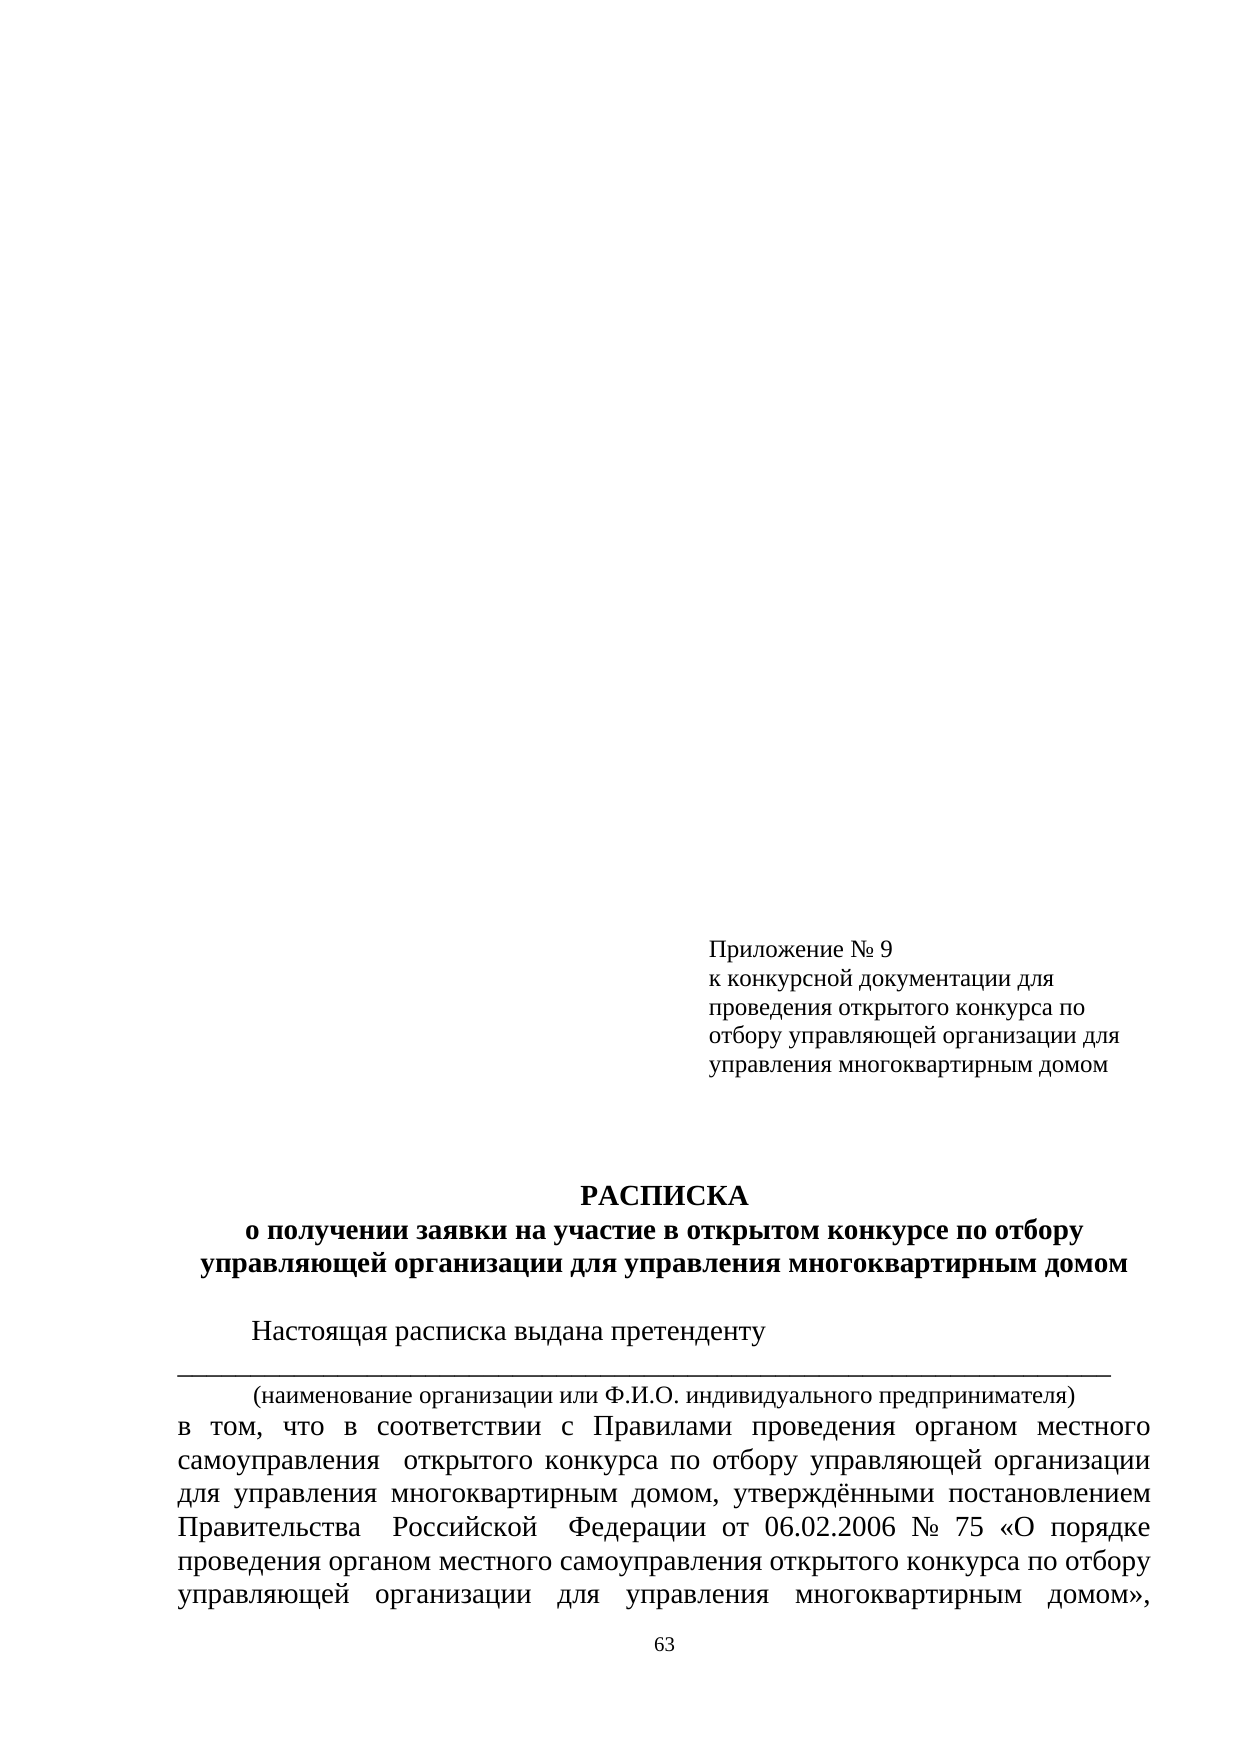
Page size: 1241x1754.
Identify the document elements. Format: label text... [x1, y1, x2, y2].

text Приложение № 9 [709, 934, 1152, 963]
text к конкурсной документации для проведения открытого конкурса по отбору управляющей организации для [709, 963, 1152, 1049]
text РАСПИСКА [177, 1178, 1152, 1212]
text (наименование организации или Ф.И.О. индивидуального предпринимателя) [177, 1380, 1152, 1408]
text управляющей организации для управления многоквартирным домом [177, 1246, 1152, 1279]
text о получении заявки на участие в открытом конкурсе по отбору [177, 1212, 1152, 1246]
text управления многоквартирным домом [709, 1049, 1152, 1078]
text ________________________________________________________________ [177, 1346, 1152, 1380]
text Настоящая расписка выдана претенденту [177, 1313, 1152, 1346]
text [177, 1408, 1152, 1610]
